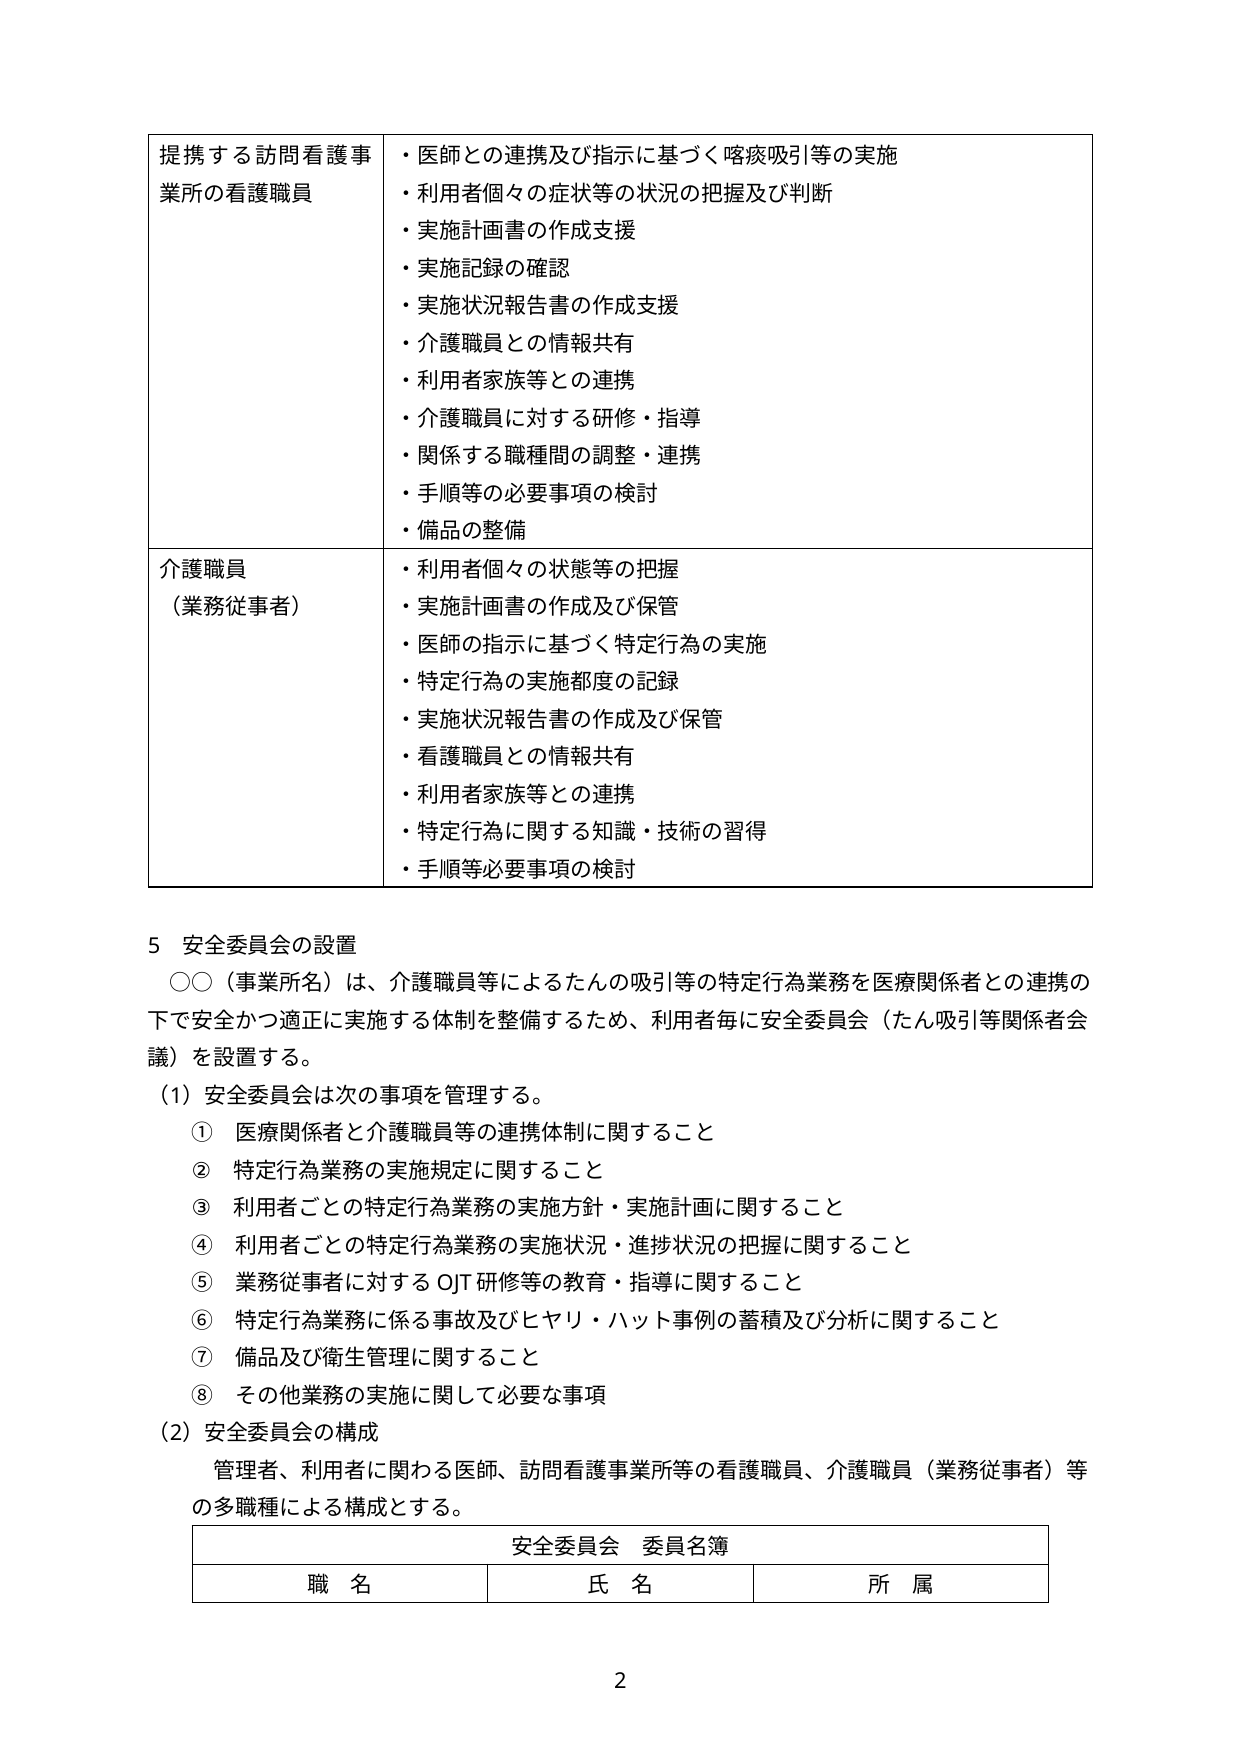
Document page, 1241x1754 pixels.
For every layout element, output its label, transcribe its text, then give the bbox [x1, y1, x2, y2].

text （1）安全委員会は次の事項を管理する。 [148, 1075, 1092, 1112]
table_cell 所 属 [754, 1565, 1048, 1602]
text ⑦ 備品及び衛生管理に関すること [148, 1337, 1092, 1375]
text ② 特定行為業務の実施規定に関すること [148, 1150, 1092, 1187]
text ④ 利用者ごとの特定行為業務の実施状況・進捗状況の把握に関すること [148, 1225, 1092, 1262]
text 5 安全委員会の設置 [148, 925, 1092, 962]
text ③ 利用者ごとの特定行為業務の実施方針・実施計画に関すること [148, 1187, 1092, 1225]
text （2）安全委員会の構成 [148, 1412, 1092, 1450]
table_cell 氏 名 [488, 1565, 753, 1602]
table_cell 提携する訪問看護事業所の看護職員 [149, 135, 383, 548]
table_cell ・利用者個々の状態等の把握 ・実施計画書の作成及び保管 ・医師の指示に基づく特定行為の実施 ・特定行為の実施都度の記録 ・実施状況報告書の作成及び保管 ・看護職員との情報共有 ・利用者家族等との連携 ・特定行為に関する知識・技術の習得 ・手順等必要事項の検討 [384, 549, 1092, 886]
text ⑥ 特定行為業務に係る事故及びヒヤリ・ハット事例の蓄積及び分析に関すること [148, 1300, 1092, 1337]
table_header 安全委員会 委員名簿 [193, 1526, 1048, 1563]
table_cell 介護職員 （業務従事者） [149, 549, 383, 886]
text ○○（事業所名）は、介護職員等によるたんの吸引等の特定行為業務を医療関係者との連携の下で安全かつ適正に実施する体制を整備するため、利用者毎に安全委員会（たん吸引等関係者会議）を設置する。 [148, 962, 1092, 1075]
table_cell ・医師との連携及び指示に基づく喀痰吸引等の実施 ・利用者個々の症状等の状況の把握及び判断 ・実施計画書の作成支援 ・実施記録の確認 ・実施状況報告書の作成支援 ・介護職員との情報共有 ・利用者家族等との連携 ・介護職員に対する研修・指導 ・関係する職種間の調整・連携 ・手順等の必要事項の検討 ・備品の整備 [384, 135, 1092, 548]
text 管理者、利用者に関わる医師、訪問看護事業所等の看護職員、介護職員（業務従事者）等の多職種による構成とする。 [148, 1450, 1092, 1525]
text ① 医療関係者と介護職員等の連携体制に関すること [148, 1112, 1092, 1150]
text ⑤ 業務従事者に対するOJT研修等の教育・指導に関すること [148, 1262, 1092, 1300]
table_cell 職 名 [193, 1565, 487, 1602]
text ⑧ その他業務の実施に関して必要な事項 [148, 1375, 1092, 1412]
